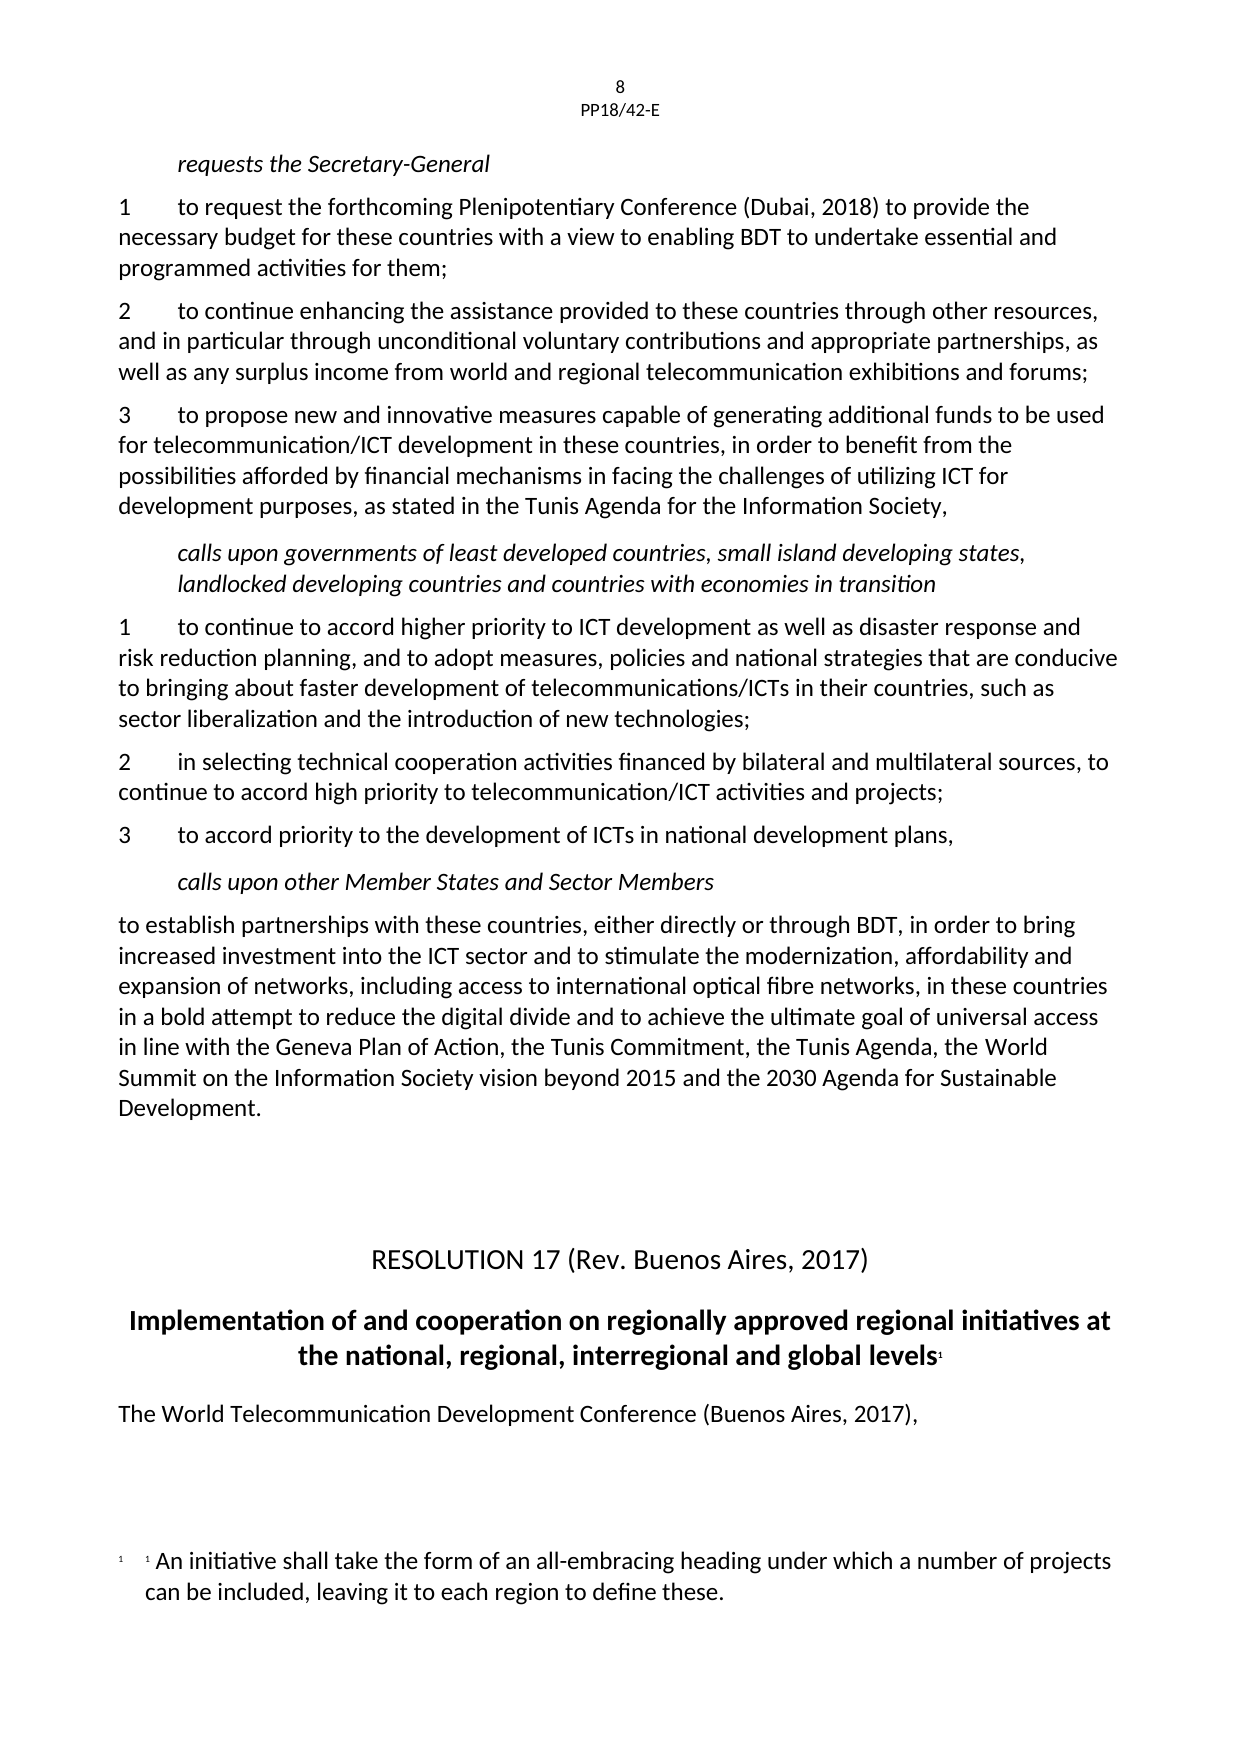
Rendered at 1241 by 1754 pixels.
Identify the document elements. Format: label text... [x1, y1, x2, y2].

text 1 to continue to accord higher priority to ICT development as well as disaster response and risk reduction planning, and to adopt measures, policies and national strategies that are conducive to bringing about faster development of telecommunications/ICTs in their countries, such as sector liberalization and the introduction of new technologies; [118, 611, 1122, 733]
text requests the Secretary-General [177, 148, 1122, 178]
text 1 to request the forthcoming Plenipotentiary Conference (Dubai, 2018) to provide the necessary budget for these countries with a view to enabling BDT to undertake essential and programmed activities for them; [118, 191, 1122, 282]
text RESOLUTION 17 (Rev. Buenos Aires, 2017) [118, 1241, 1122, 1277]
text 2 in selecting technical cooperation activities financed by bilateral and multilateral sources, to continue to accord high priority to telecommunication/ICT activities and projects; [118, 746, 1122, 807]
text 3 to propose new and innovative measures capable of generating additional funds to be used for telecommunication/ICT development in these countries, in order to benefit from the possibilities afforded by financial mechanisms in facing the challenges of utilizing ICT for development purposes, as stated in the Tunis Agenda for the Information Society, [118, 399, 1122, 521]
title The World Telecommunication Development Conference (Buenos Aires, 2017), [118, 1398, 1122, 1428]
text 2 to continue enhancing the assistance provided to these countries through other resources, and in particular through unconditional voluntary contributions and appropriate partnerships, as well as any surplus income from world and regional telecommunication exhibitions and forums; [118, 295, 1122, 386]
title Implementation of and cooperation on regionally approved regional initiatives at the national, regional, interregional and global levels1 [118, 1302, 1122, 1373]
text calls upon governments of least developed countries, small island developing states, landlocked developing countries and countries with economies in transition [177, 538, 1122, 599]
text calls upon other Member States and Sector Members [177, 866, 1122, 897]
text 3 to accord priority to the development of ICTs in national development plans, [118, 819, 1122, 850]
text to establish partnerships with these countries, either directly or through BDT, in order to bring increased investment into the ICT sector and to stimulate the modernization, affordability and expansion of networks, including access to international optical fibre networks, in these countries in a bold attempt to reduce the digital divide and to achieve the ultimate goal of universal access in line with the Geneva Plan of Action, the Tunis Commitment, the Tunis Agenda, the World Summit on the Information Society vision beyond 2015 and the 2030 Agenda for Sustainable Development. [118, 909, 1122, 1123]
